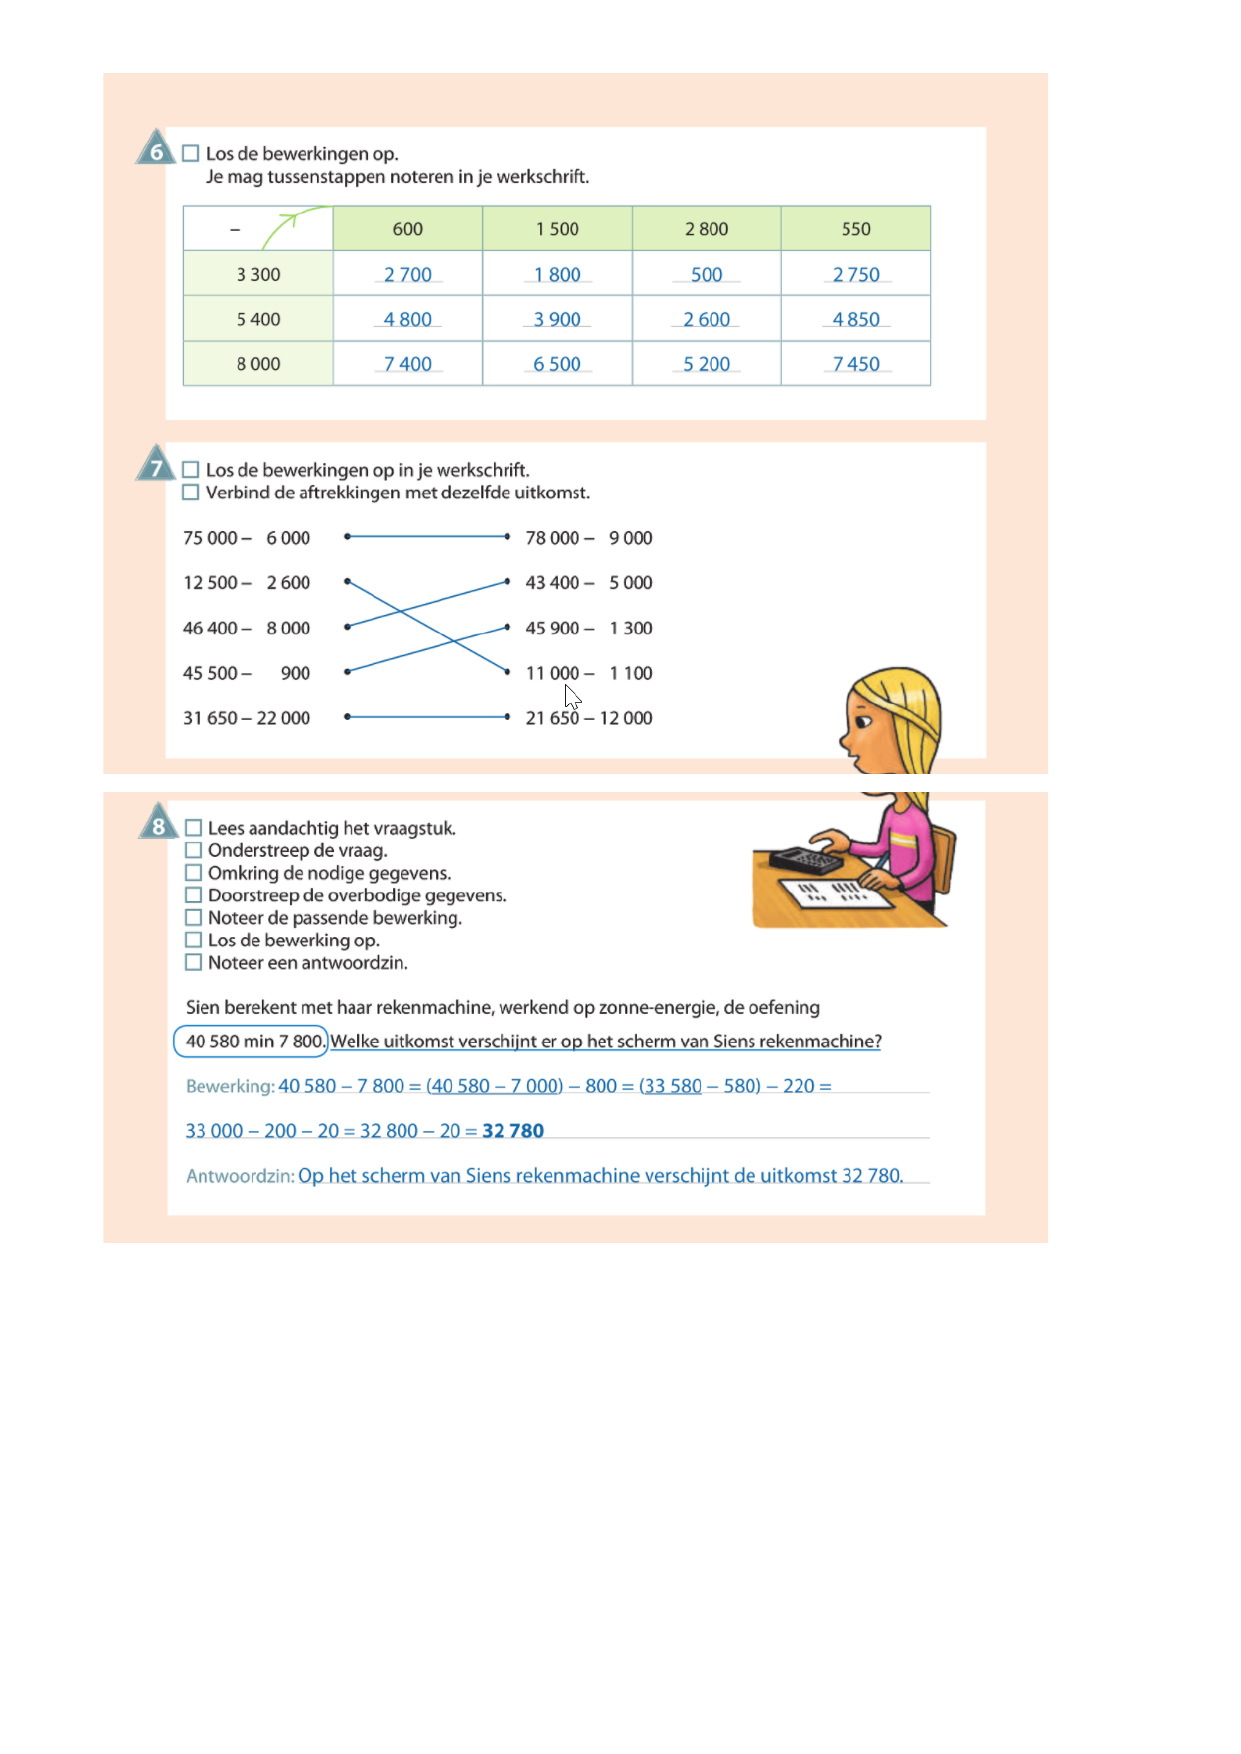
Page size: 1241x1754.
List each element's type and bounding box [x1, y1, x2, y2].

picture [103, 73, 1049, 774]
picture [103, 792, 1049, 1243]
